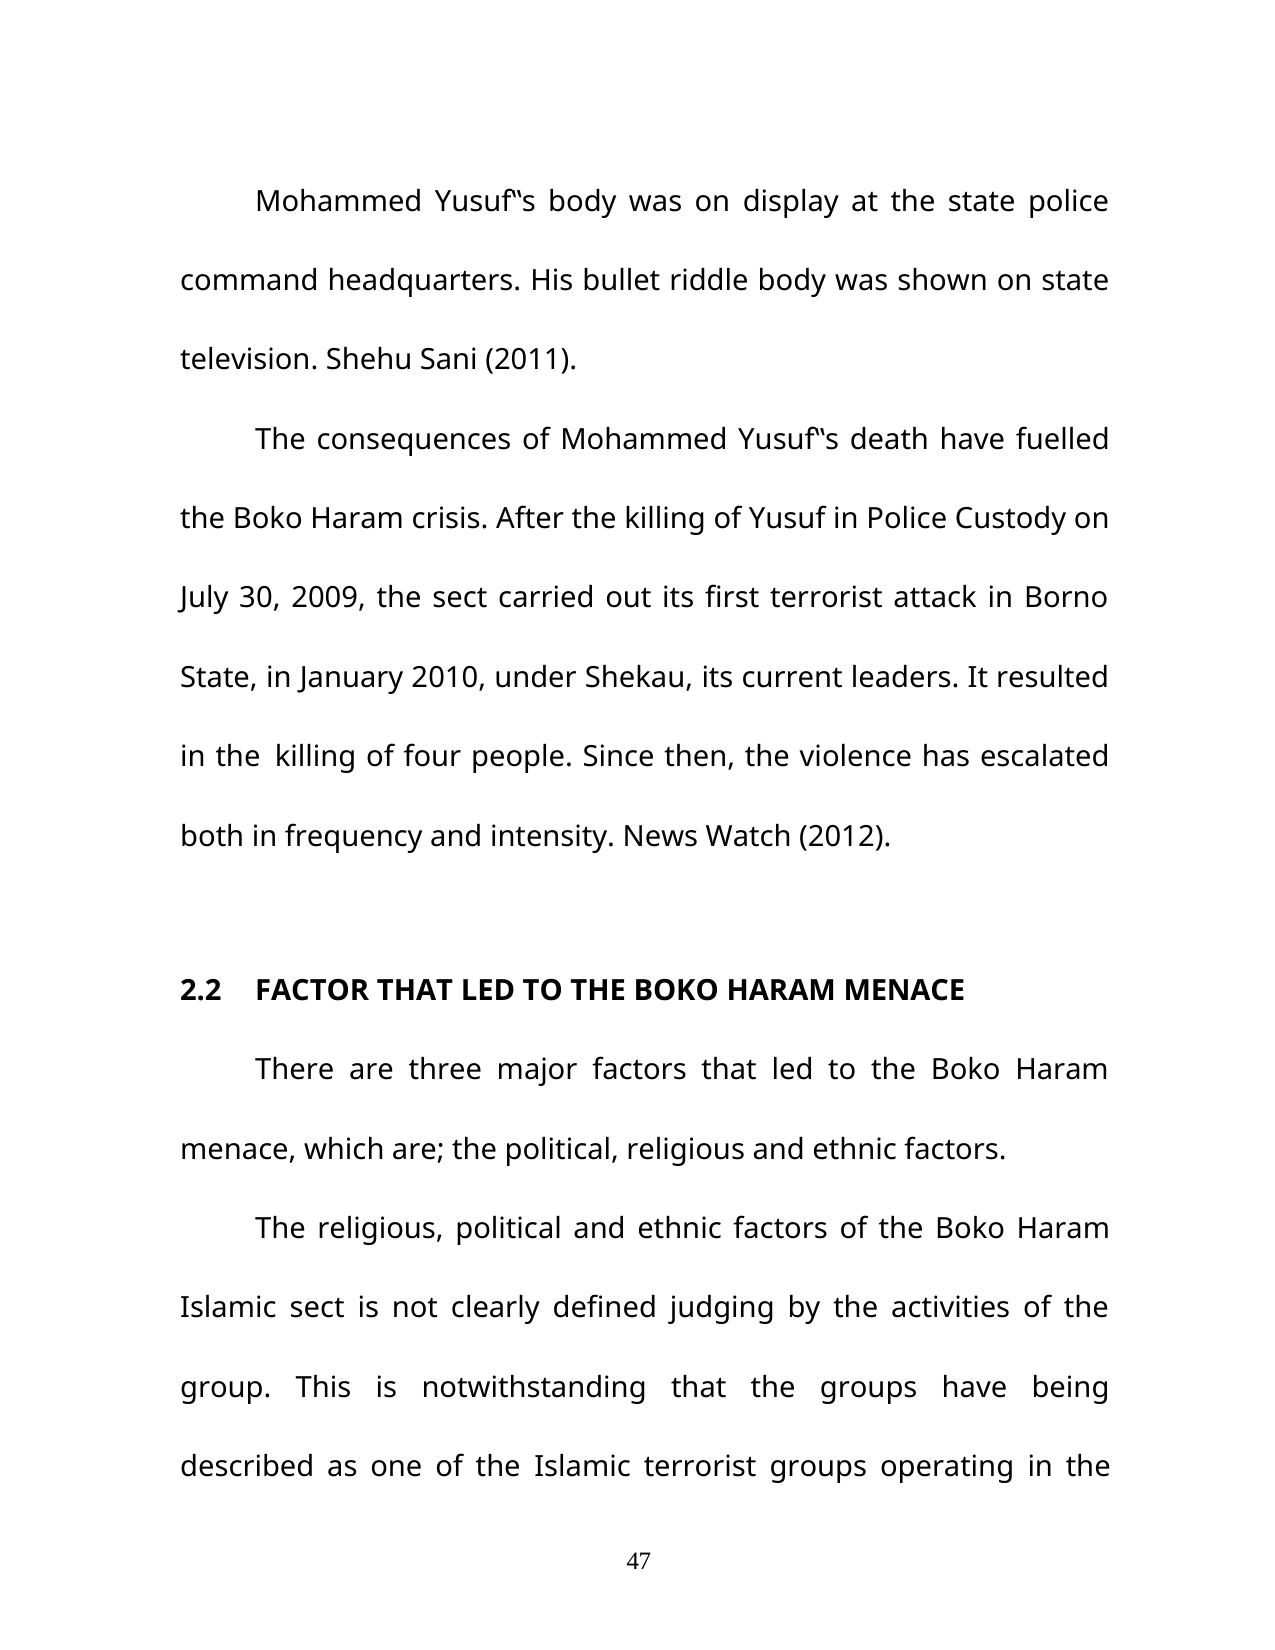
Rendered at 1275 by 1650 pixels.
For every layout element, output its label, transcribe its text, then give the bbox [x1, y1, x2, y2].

text The consequences of Mohammed Yusuf‟s death have fuelled the Boko Haram crisis. After the killing of Yusuf in Police Custody on July 30, 2009, the sect carried out its first terrorist attack in Borno State, in January 2010, under Shekau, its current leaders. It resulted in the killing of four people. Since then, the violence has escalated both in frequency and intensity. News Watch (2012). [180, 418, 1111, 854]
subtitle FACTOR THAT LED TO THE BOKO HARAM MENACE [180, 969, 1150, 1009]
text Mohammed Yusuf‟s body was on display at the state police command headquarters. His bullet riddle body was shown on state television. Shehu Sani (2011). [180, 180, 1110, 378]
text There are three major factors that led to the Boko Haram menace, which are; the political, religious and ethnic factors. [180, 1048, 1110, 1168]
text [180, 1207, 1111, 1485]
